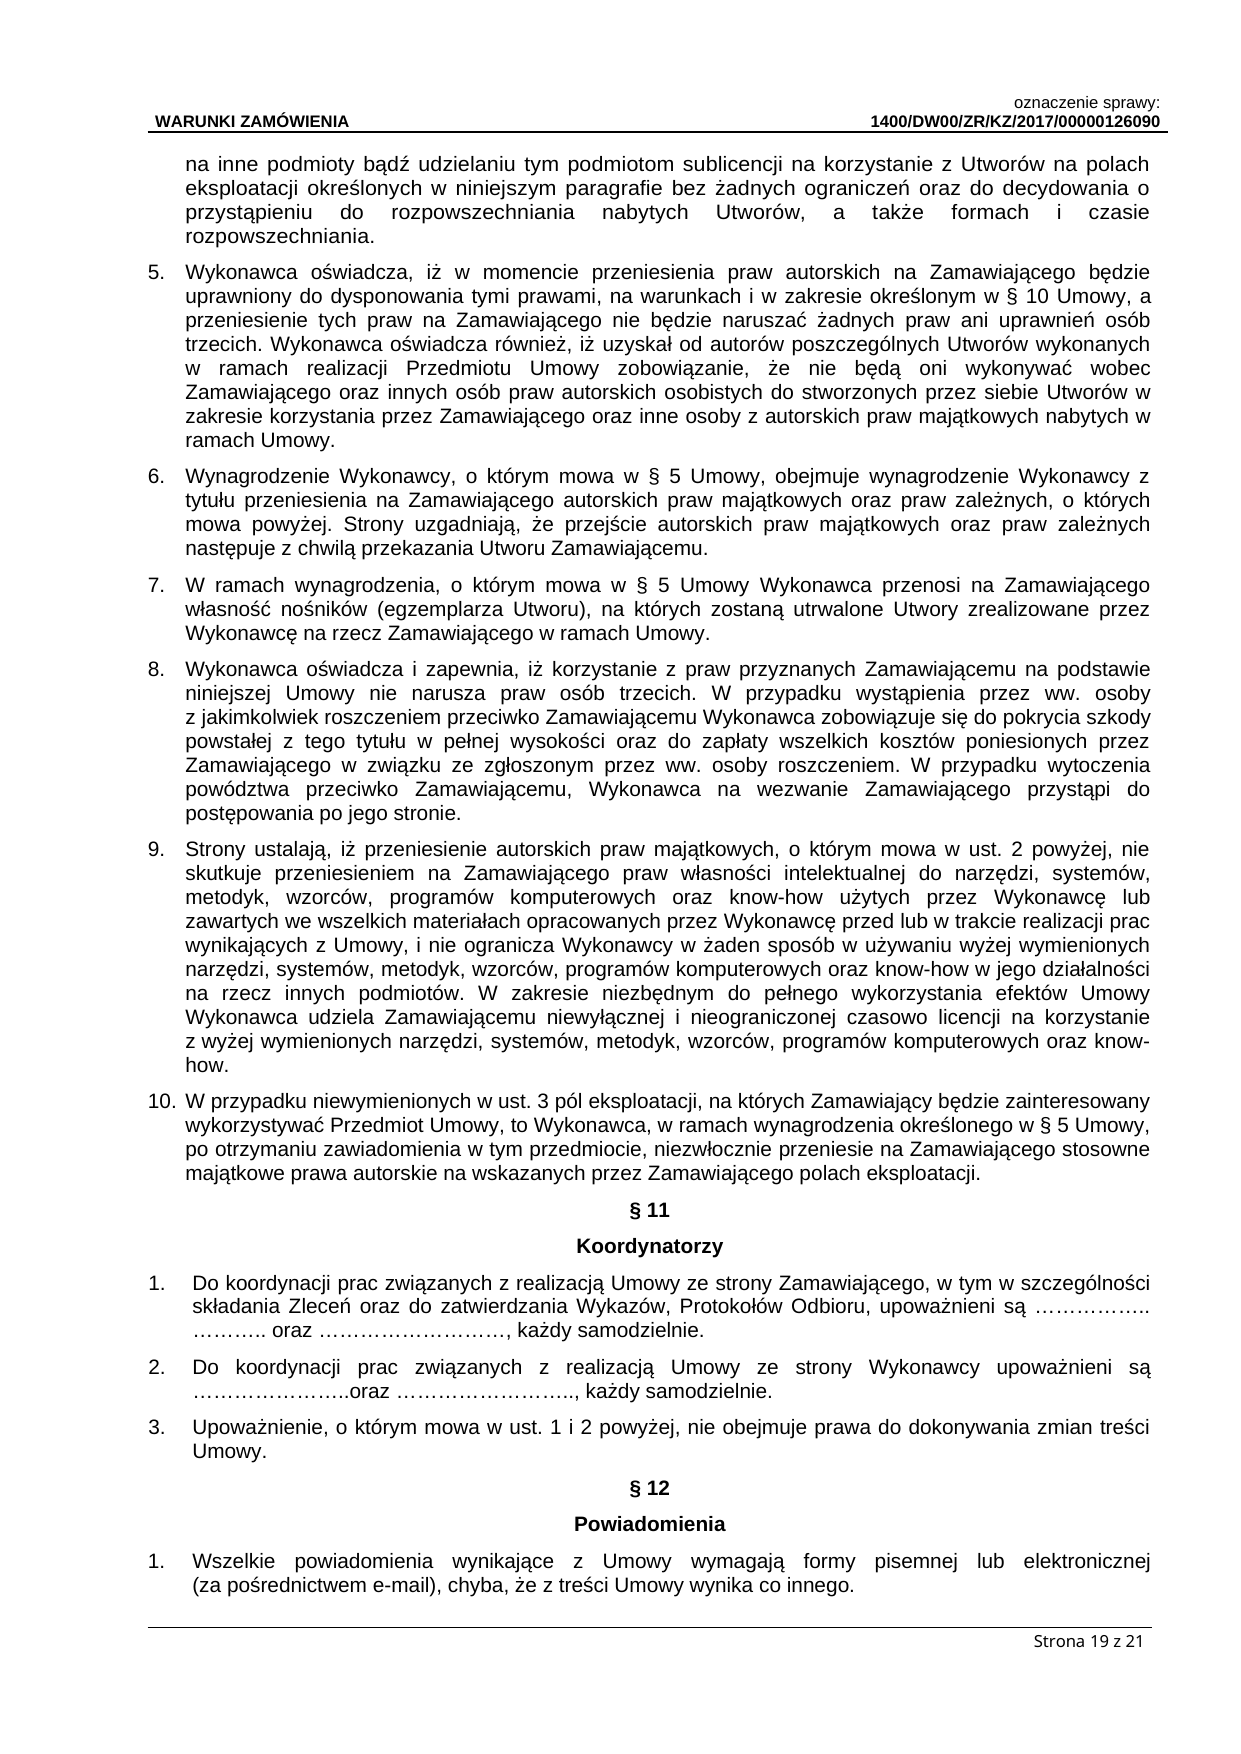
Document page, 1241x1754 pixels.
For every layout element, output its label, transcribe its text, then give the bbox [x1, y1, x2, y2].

list W przypadku niewymienionych w ust. 3 pól eksploatacji, na których Zamawiający będzie zainteresowany wykorzystywać Przedmiot Umowy, to Wykonawca, w ramach wynagrodzenia określonego w § 5 Umowy, po otrzymaniu zawiadomienia w tym przedmiocie, niezwłocznie przeniesie na Zamawiającego stosowne majątkowe prawa autorskie na wskazanych przez Zamawiającego polach eksploatacji. [148, 1089, 1152, 1185]
list Wykonawca oświadcza i zapewnia, iż korzystanie z praw przyznanych Zamawiającemu na podstawie niniejszej Umowy nie narusza praw osób trzecich. W przypadku wystąpienia przez ww. osoby z jakimkolwiek roszczeniem przeciwko Zamawiającemu Wykonawca zobowiązuje się do pokrycia szkody powstałej z tego tytułu w pełnej wysokości oraz do zapłaty wszelkich kosztów poniesionych przez Zamawiającego w związku ze zgłoszonym przez ww. osoby roszczeniem. W przypadku wytoczenia powództwa przeciwko Zamawiającemu, Wykonawca na wezwanie Zamawiającego przystąpi do postępowania po jego stronie. [148, 657, 1152, 824]
text Koordynatorzy [148, 1234, 1152, 1258]
text § 11 [148, 1197, 1152, 1221]
list Do koordynacji prac związanych z realizacją Umowy ze strony Wykonawcy upoważnieni są …………………..oraz …………………….., każdy samodzielnie. [148, 1355, 1152, 1403]
text § 12 [148, 1476, 1152, 1499]
list Wynagrodzenie Wykonawcy, o którym mowa w § 5 Umowy, obejmuje wynagrodzenie Wykonawcy z tytułu przeniesienia na Zamawiającego autorskich praw majątkowych oraz praw zależnych, o których mowa powyżej. Strony uzgadniają, że przejście autorskich praw majątkowych oraz praw zależnych następuje z chwilą przekazania Utworu Zamawiającemu. [148, 464, 1152, 560]
list Upoważnienie, o którym mowa w ust. 1 i 2 powyżej, nie obejmuje prawa do dokonywania zmian treści Umowy. [148, 1415, 1152, 1463]
list Wszelkie powiadomienia wynikające z Umowy wymagają formy pisemnej lub elektronicznej (za pośrednictwem e-mail), chyba, że z treści Umowy wynika co innego. [148, 1548, 1152, 1596]
list Wykonawca oświadcza, iż w momencie przeniesienia praw autorskich na Zamawiającego będzie uprawniony do dysponowania tymi prawami, na warunkach i w zakresie określonym w § 10 Umowy, a przeniesienie tych praw na Zamawiającego nie będzie naruszać żadnych praw ani uprawnień osób trzecich. Wykonawca oświadcza również, iż uzyskał od autorów poszczególnych Utworów wykonanych w ramach realizacji Przedmiotu Umowy zobowiązanie, że nie będą oni wykonywać wobec Zamawiającego oraz innych osób praw autorskich osobistych do stworzonych przez siebie Utworów w zakresie korzystania przez Zamawiającego oraz inne osoby z autorskich praw majątkowych nabytych w ramach Umowy. [148, 260, 1152, 452]
list W ramach wynagrodzenia, o którym mowa w § 5 Umowy Wykonawca przenosi na Zamawiającego własność nośników (egzemplarza Utworu), na których zostaną utrwalone Utwory zrealizowane przez Wykonawcę na rzecz Zamawiającego w ramach Umowy. [148, 572, 1152, 644]
list Do koordynacji prac związanych z realizacją Umowy ze strony Zamawiającego, w tym w szczególności składania Zleceń oraz do zatwierdzania Wykazów, Protokołów Odbioru, upoważnieni są ……………..……….. oraz ………………………, każdy samodzielnie. [148, 1270, 1152, 1342]
text Powiadomienia [148, 1512, 1152, 1536]
list Strony ustalają, iż przeniesienie autorskich praw majątkowych, o którym mowa w ust. 2 powyżej, nie skutkuje przeniesieniem na Zamawiającego praw własności intelektualnej do narzędzi, systemów, metodyk, wzorców, programów komputerowych oraz know-how użytych przez Wykonawcę lub zawartych we wszelkich materiałach opracowanych przez Wykonawcę przed lub w trakcie realizacji prac wynikających z Umowy, i nie ogranicza Wykonawcy w żaden sposób w używaniu wyżej wymienionych narzędzi, systemów, metodyk, wzorców, programów komputerowych oraz know-how w jego działalności na rzecz innych podmiotów. W zakresie niezbędnym do pełnego wykorzystania efektów Umowy Wykonawca udziela Zamawiającemu niewyłącznej i nieograniczonej czasowo licencji na korzystanie z wyżej wymienionych narzędzi, systemów, metodyk, wzorców, programów komputerowych oraz know-how. [148, 837, 1152, 1077]
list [148, 152, 1152, 247]
